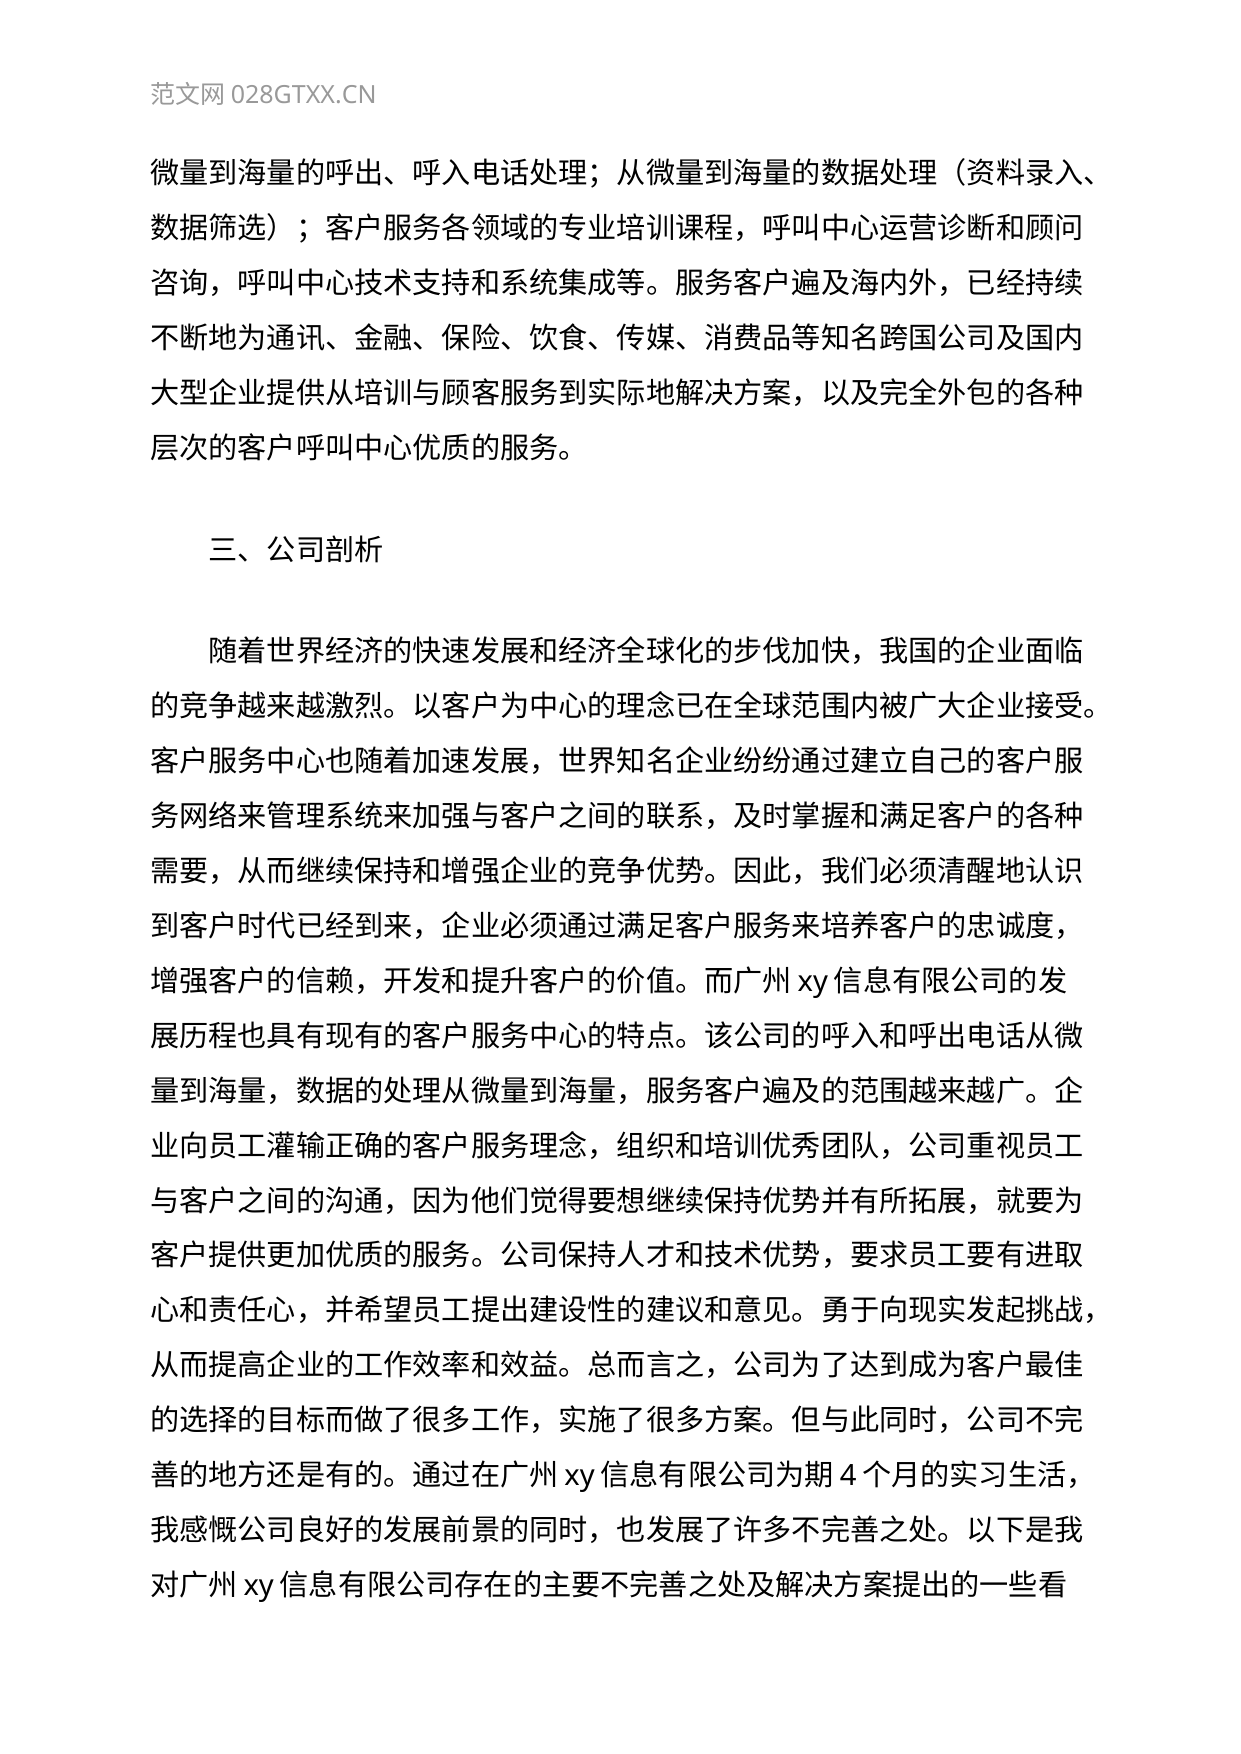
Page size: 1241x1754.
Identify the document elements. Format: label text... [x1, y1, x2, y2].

text 三、公司剖析 [150, 526, 1090, 568]
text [150, 150, 1090, 467]
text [150, 628, 1090, 1604]
